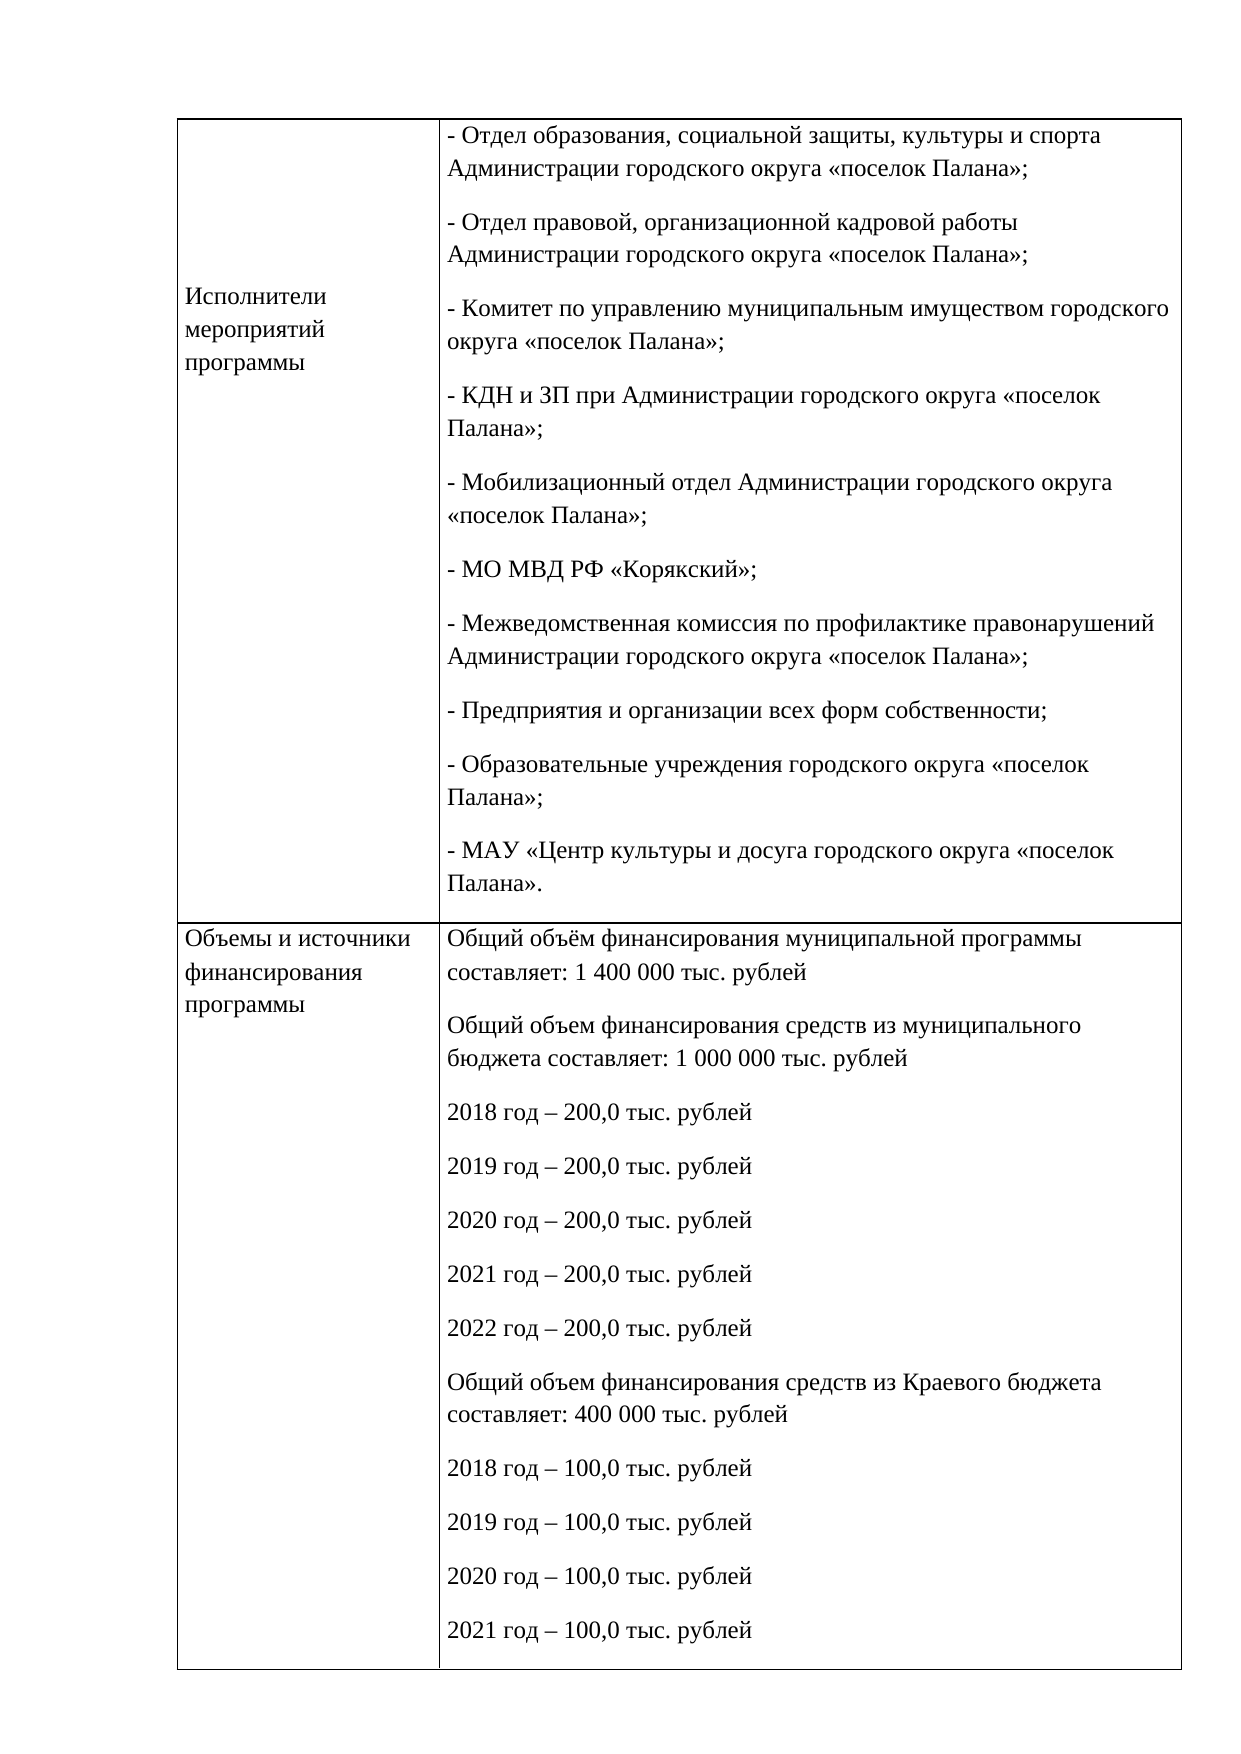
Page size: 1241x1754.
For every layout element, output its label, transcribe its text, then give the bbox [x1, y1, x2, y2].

table_cell - Отдел образования, социальной защиты, культуры и спорта Администрации городского округа «поселок Палана»; - Отдел правовой, организационной кадровой работы Администрации городского округа «поселок Палана»; - Комитет по управлению муниципальным имуществом городского округа «поселок Палана»; - КДН и ЗП при Администрации городского округа «поселок Палана»; - Мобилизационный отдел Администрации городского округа «поселок Палана»; - МО МВД РФ «Корякский»; - Межведомственная комиссия по профилактике правонарушений Администрации городского округа «поселок Палана»; - Предприятия и организации всех форм собственности; - Образовательные учреждения городского округа «поселок Палана»; - МАУ «Центр культуры и досуга городского округа «поселок Палана». [440, 120, 1181, 922]
table_cell Объемы и источники финансирования программы [178, 924, 439, 1668]
table_cell Исполнители мероприятий программы [178, 120, 439, 922]
